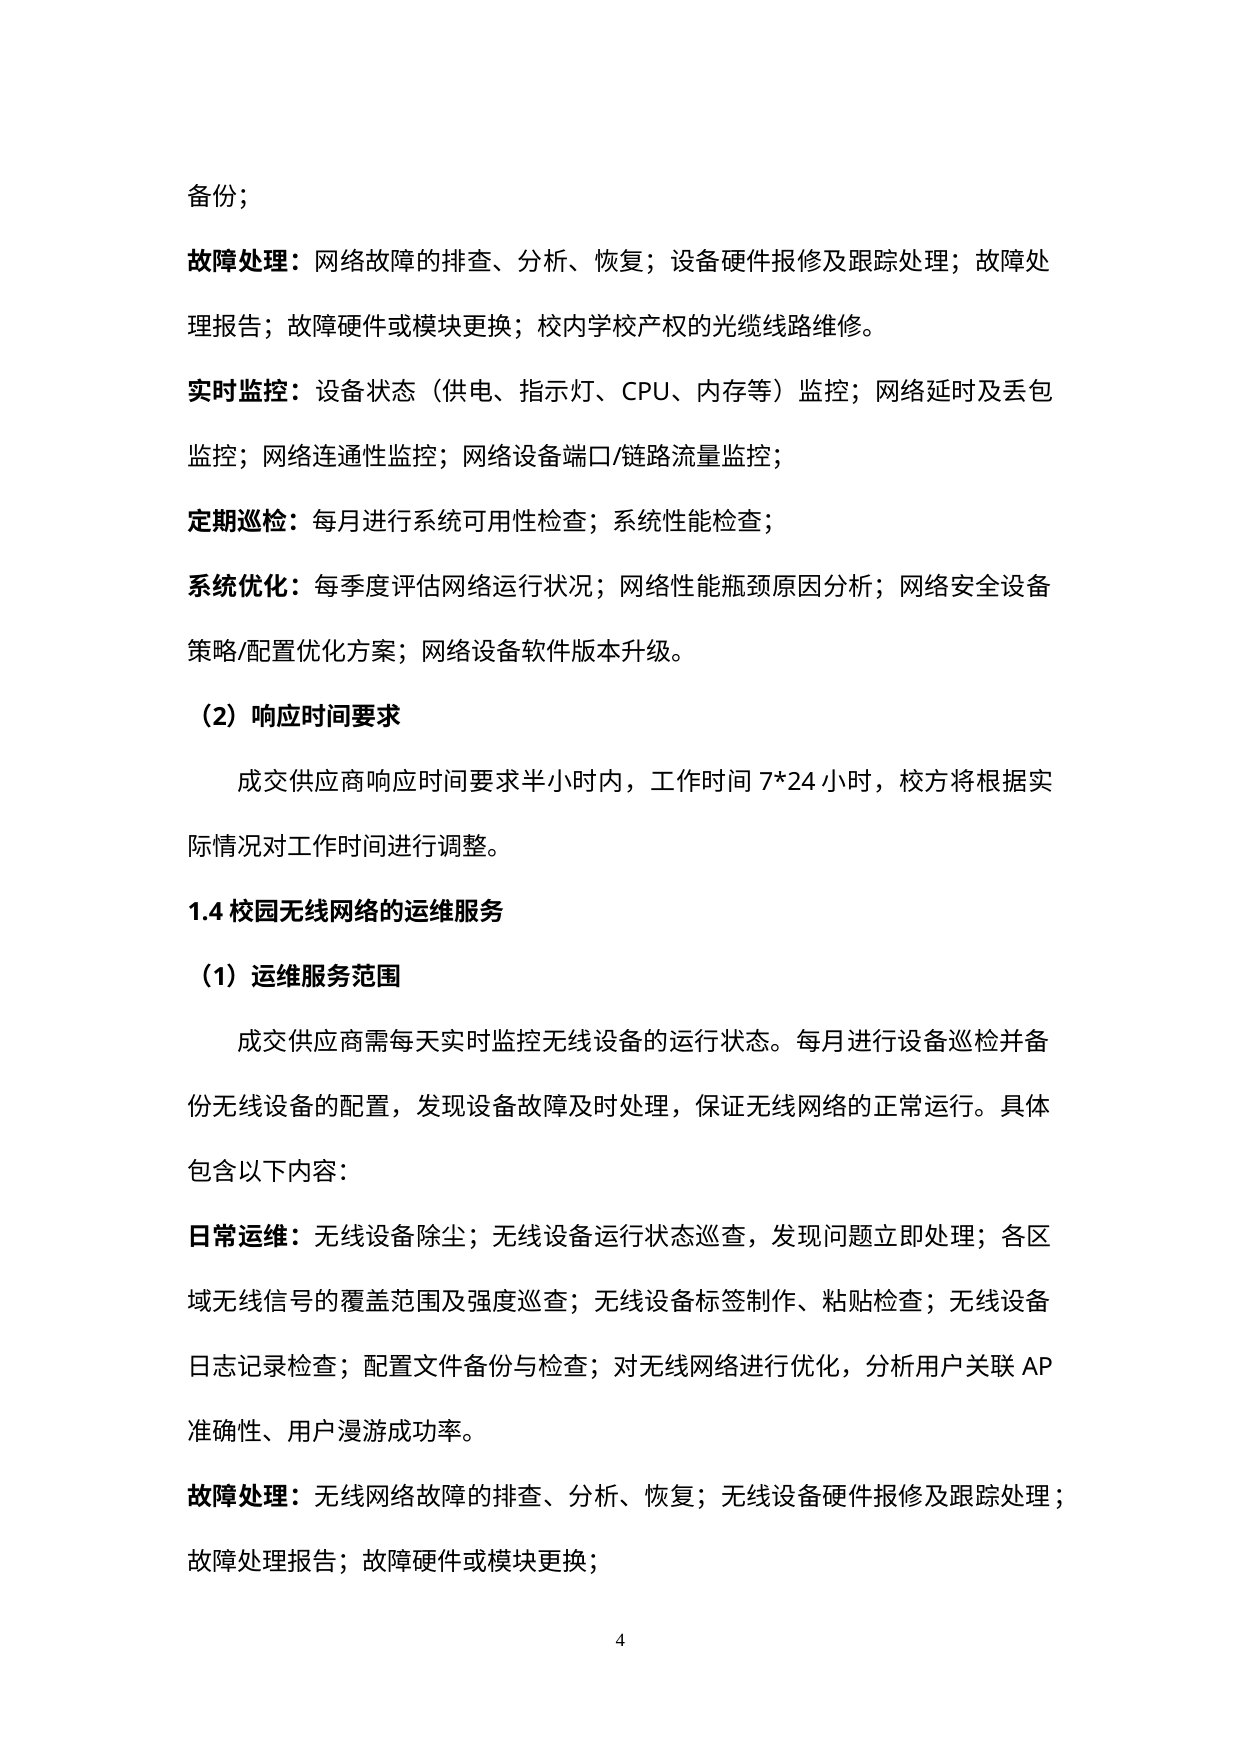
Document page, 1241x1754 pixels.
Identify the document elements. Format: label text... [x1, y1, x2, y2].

text 1.4 校园无线网络的运维服务 [187, 877, 1053, 942]
text 成交供应商需每天实时监控无线设备的运行状态。每月进行设备巡检并备份无线设备的配置，发现设备故障及时处理，保证无线网络的正常运行。具体包含以下内容： [187, 1007, 1053, 1202]
text 故障处理：网络故障的排查、分析、恢复；设备硬件报修及跟踪处理；故障处理报告；故障硬件或模块更换；校内学校产权的光缆线路维修。 [187, 227, 1053, 357]
text （1）运维服务范围 [187, 942, 1053, 1007]
text （2）响应时间要求 [187, 682, 1053, 747]
text 成交供应商响应时间要求半小时内，工作时间7*24小时，校方将根据实际情况对工作时间进行调整。 [187, 747, 1053, 877]
text 日常运维：无线设备除尘；无线设备运行状态巡查，发现问题立即处理；各区域无线信号的覆盖范围及强度巡查；无线设备标签制作、粘贴检查；无线设备日志记录检查；配置文件备份与检查；对无线网络进行优化，分析用户关联AP准确性、用户漫游成功率。 [187, 1202, 1053, 1462]
text 定期巡检：每月进行系统可用性检查；系统性能检查； [187, 487, 1053, 552]
text 实时监控：设备状态（供电、指示灯、CPU、内存等）监控；网络延时及丢包监控；网络连通性监控；网络设备端口/链路流量监控； [187, 357, 1053, 487]
text 故障处理：无线网络故障的排查、分析、恢复；无线设备硬件报修及跟踪处理；故障处理报告；故障硬件或模块更换； [187, 1462, 1053, 1592]
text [187, 162, 1053, 227]
text 系统优化：每季度评估网络运行状况；网络性能瓶颈原因分析；网络安全设备策略/配置优化方案；网络设备软件版本升级。 [187, 552, 1053, 682]
